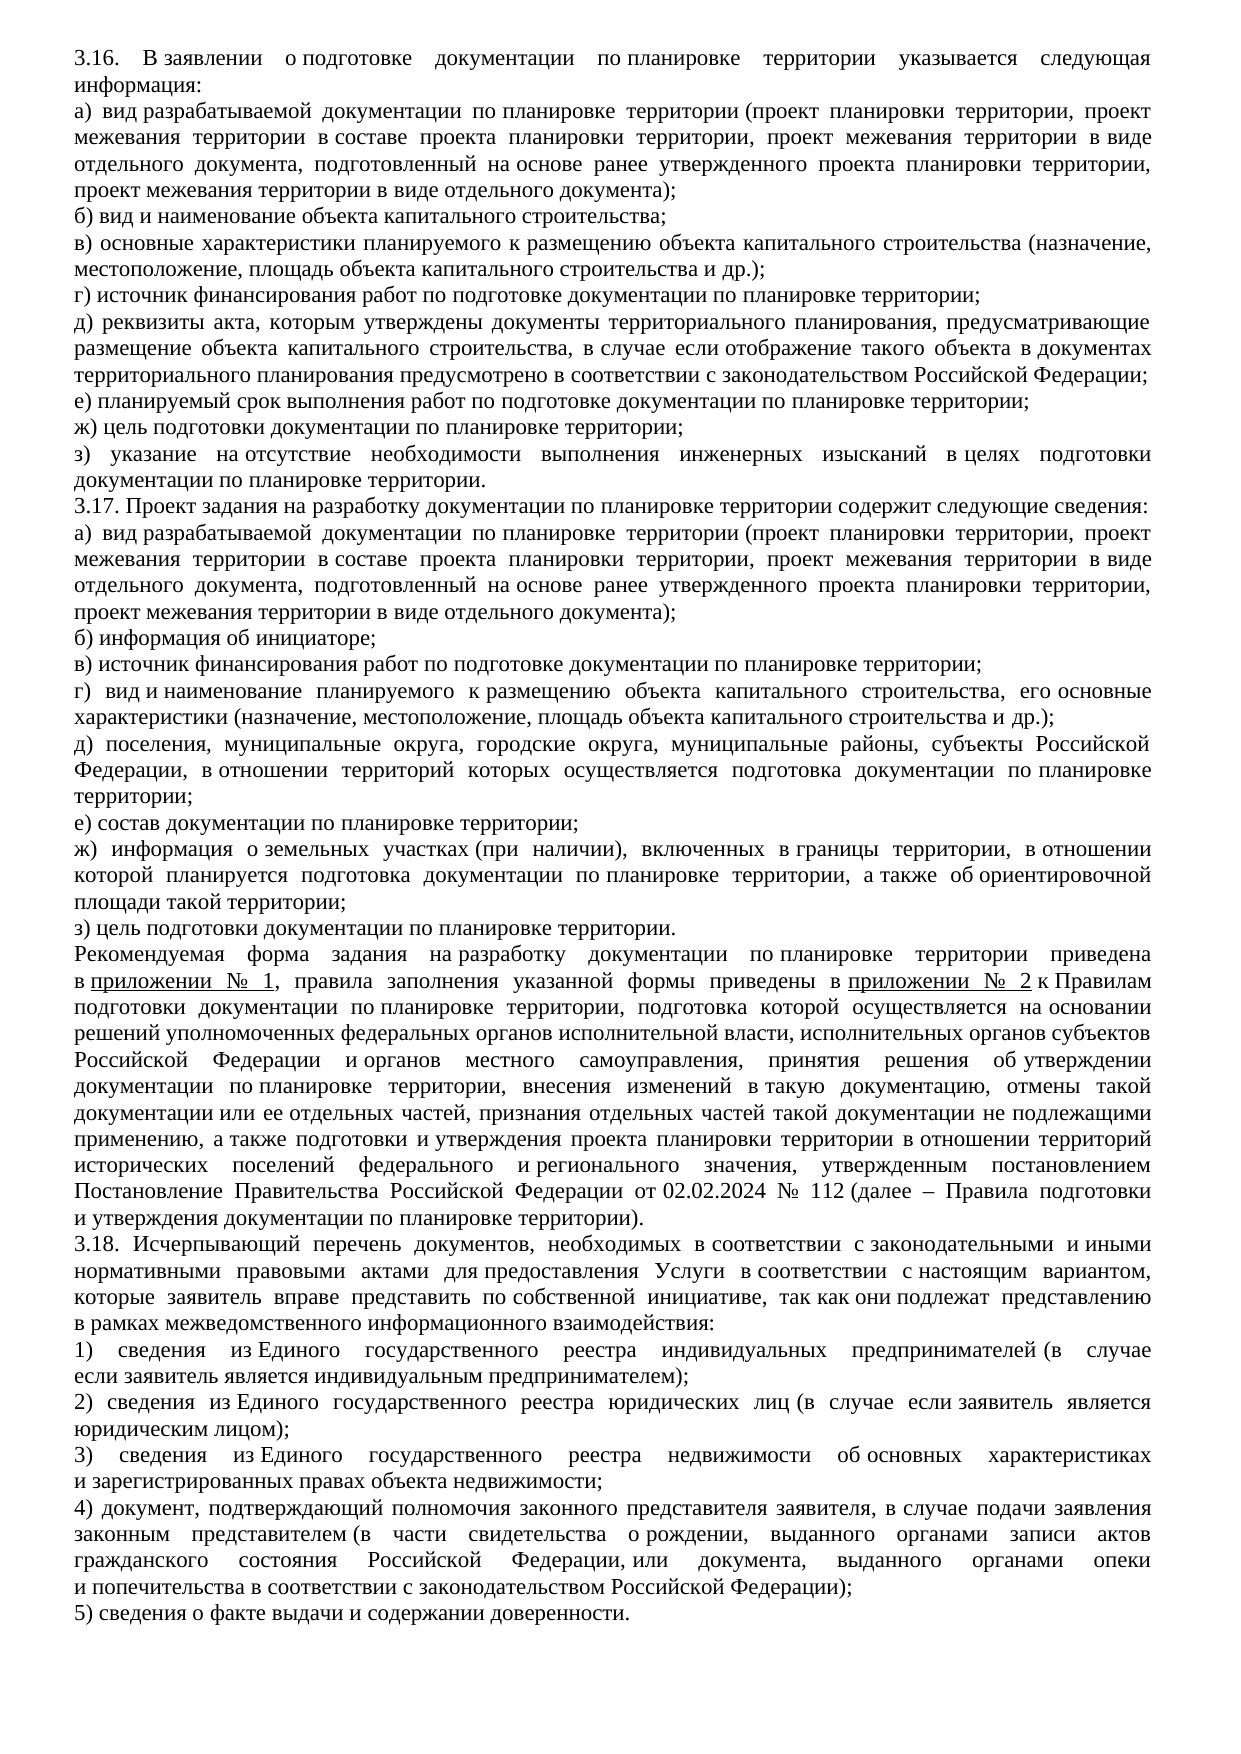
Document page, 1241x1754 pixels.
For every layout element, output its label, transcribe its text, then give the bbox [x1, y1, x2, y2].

text ж) цель подготовки документации по планировке территории; [74, 413, 1152, 440]
text а) вид разрабатываемой документации по планировке территории (проект планировки территории, проект межевания территории в составе проекта планировки территории, проект межевания территории в виде отдельного документа, подготовленный на основе ранее утвержденного проекта планировки территории, проект межевания территории в виде отдельного документа); [74, 519, 1152, 624]
text 3.18. Исчерпывающий перечень документов, необходимых в соответствии с законодательными и иными нормативными правовыми актами для предоставления Услуги в соответствии с настоящим вариантом, которые заявитель вправе представить по собственной инициативе, так как они подлежат представлению в рамках межведомственного информационного взаимодействия: [74, 1230, 1152, 1336]
text Рекомендуемая форма задания на разработку документации по планировке территории приведена в приложении № 1, правила заполнения указанной формы приведены в приложении № 2 к Правилам подготовки документации по планировке территории, подготовка которой осуществляется на основании решений уполномоченных федеральных органов исполнительной власти, исполнительных органов субъектов Российской Федерации и органов местного самоуправления, принятия решения об утверждении документации по планировке территории, внесения изменений в такую документацию, отмены такой документации или ее отдельных частей, признания отдельных частей такой документации не подлежащими применению, а также подготовки и утверждения проекта планировки территории в отношении территорий исторических поселений федерального и регионального значения, утвержденным постановлением Постановление Правительства Российской Федерации от 02.02.2024 № 112 (далее – Правила подготовки и утверждения документации по планировке территории). [74, 940, 1152, 1230]
text 3.17. Проект задания на разработку документации по планировке территории содержит следующие сведения: [74, 492, 1152, 519]
text в) основные характеристики планируемого к размещению объекта капитального строительства (назначение, местоположение, площадь объекта капитального строительства и др.); [74, 229, 1152, 282]
text 1) сведения из Единого государственного реестра индивидуальных предпринимателей (в случае если заявитель является индивидуальным предпринимателем); [74, 1336, 1152, 1388]
text з) цель подготовки документации по планировке территории. [74, 914, 1152, 940]
text б) информация об инициаторе; [74, 624, 1152, 651]
text е) состав документации по планировке территории; [74, 809, 1152, 835]
text г) вид и наименование планируемого к размещению объекта капитального строительства, его основные характеристики (назначение, местоположение, площадь объекта капитального строительства и др.); [74, 677, 1152, 729]
text а) вид разрабатываемой документации по планировке территории (проект планировки территории, проект межевания территории в составе проекта планировки территории, проект межевания территории в виде отдельного документа, подготовленный на основе ранее утвержденного проекта планировки территории, проект межевания территории в виде отдельного документа); [74, 97, 1152, 202]
text 4) документ, подтверждающий полномочия законного представителя заявителя, в случае подачи заявления законным представителем (в части свидетельства о рождении, выданного органами записи актов гражданского состояния Российской Федерации, или документа, выданного органами опеки и попечительства в соответствии с законодательством Российской Федерации); [74, 1494, 1152, 1599]
text 3.16. В заявлении о подготовке документации по планировке территории указывается следующая информация: [74, 44, 1152, 97]
text е) планируемый срок выполнения работ по подготовке документации по планировке территории; [74, 387, 1152, 413]
text д) поселения, муниципальные округа, городские округа, муниципальные районы, субъекты Российской Федерации, в отношении территорий которых осуществляется подготовка документации по планировке территории; [74, 729, 1152, 809]
text 5) сведения о факте выдачи и содержании доверенности. [74, 1599, 1152, 1626]
text ж) информация о земельных участках (при наличии), включенных в границы территории, в отношении которой планируется подготовка документации по планировке территории, а также об ориентировочной площади такой территории; [74, 835, 1152, 914]
text б) вид и наименование объекта капитального строительства; [74, 202, 1152, 229]
text г) источник финансирования работ по подготовке документации по планировке территории; [74, 282, 1152, 308]
text в) источник финансирования работ по подготовке документации по планировке территории; [74, 651, 1152, 677]
text з) указание на отсутствие необходимости выполнения инженерных изысканий в целях подготовки документации по планировке территории. [74, 440, 1152, 492]
text 2) сведения из Единого государственного реестра юридических лиц (в случае если заявитель является юридическим лицом); [74, 1388, 1152, 1441]
text 3) сведения из Единого государственного реестра недвижимости об основных характеристиках и зарегистрированных правах объекта недвижимости; [74, 1441, 1152, 1494]
text д) реквизиты акта, которым утверждены документы территориального планирования, предусматривающие размещение объекта капитального строительства, в случае если отображение такого объекта в документах территориального планирования предусмотрено в соответствии с законодательством Российской Федерации; [74, 308, 1152, 387]
